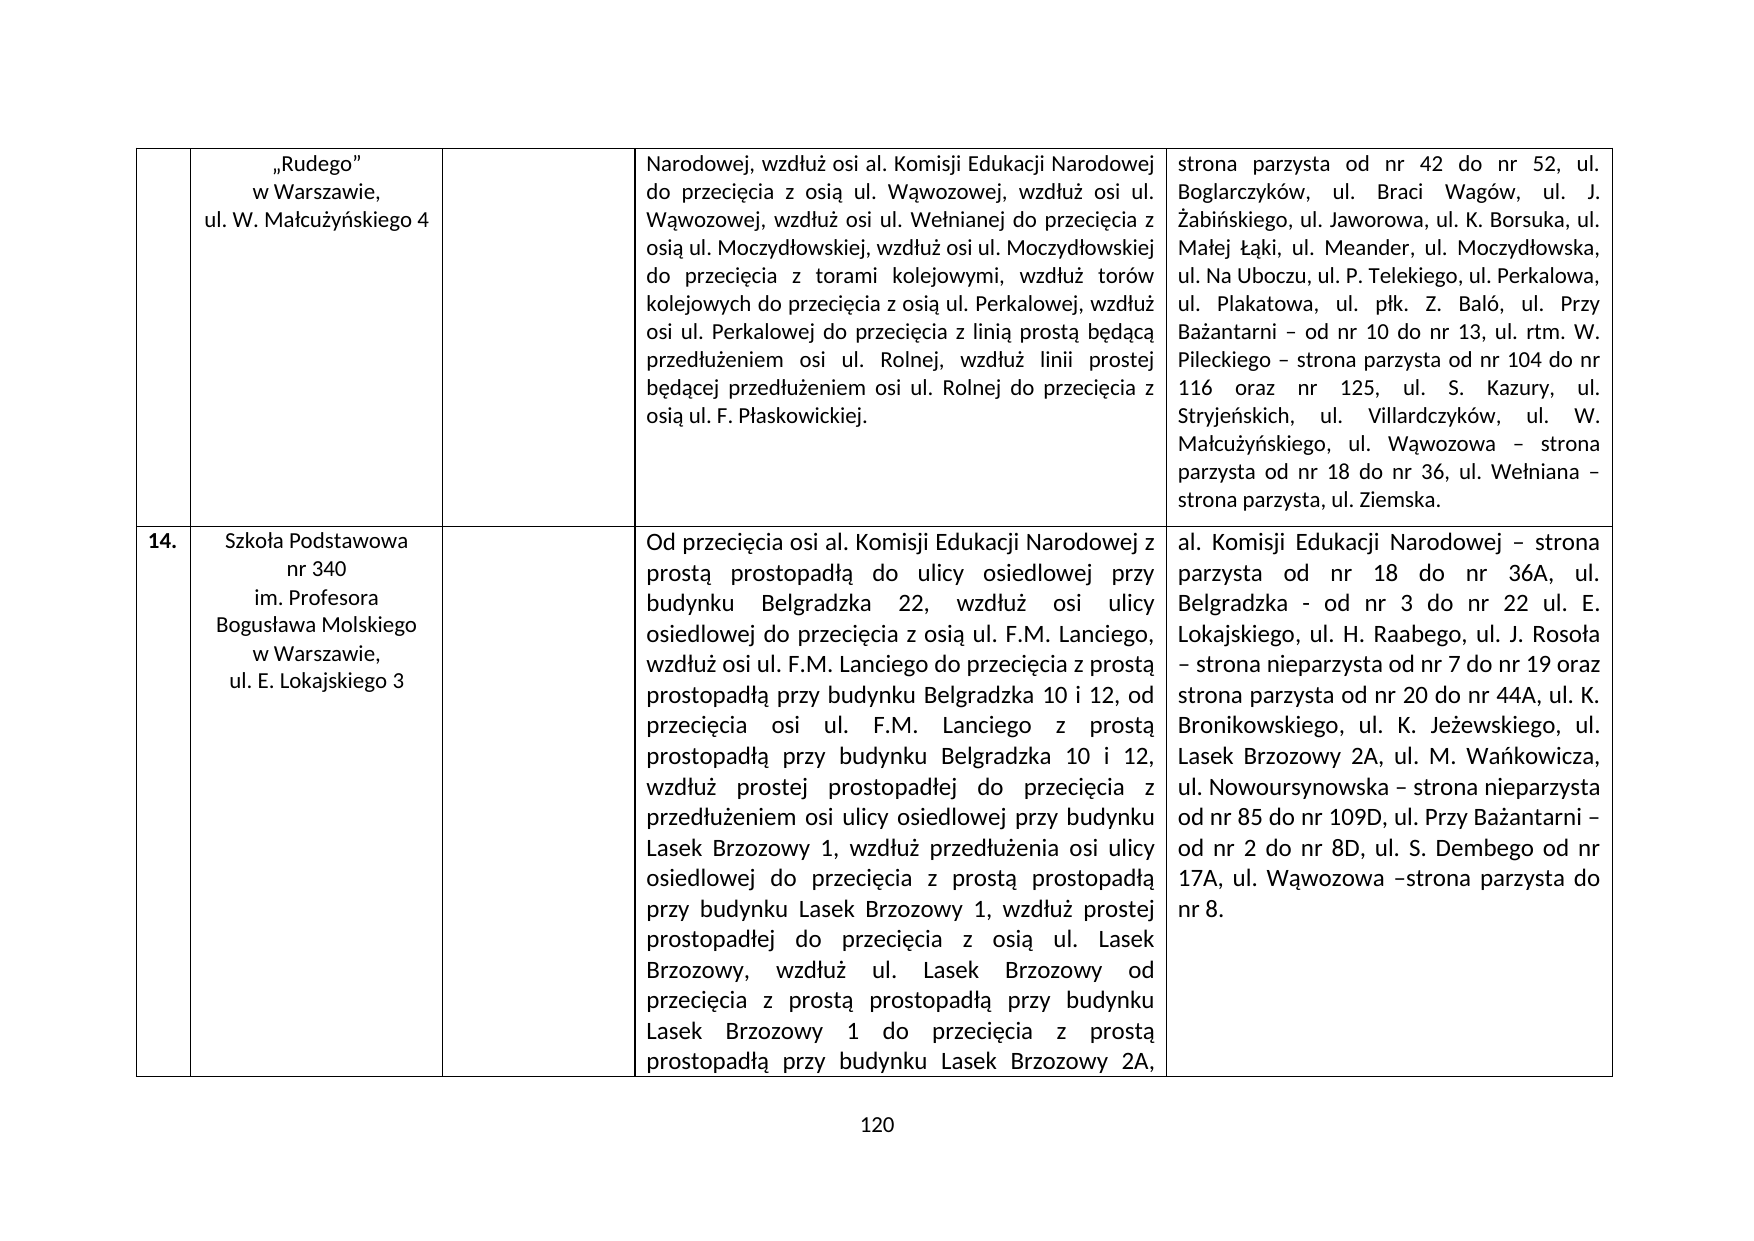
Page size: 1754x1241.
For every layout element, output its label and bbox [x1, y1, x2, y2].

table_cell [191, 527, 442, 1076]
table_cell [1167, 149, 1612, 526]
table_cell [191, 149, 442, 526]
table_cell [443, 149, 634, 526]
table_cell [443, 527, 634, 1076]
table_cell [636, 527, 1166, 1076]
table_cell [1167, 527, 1612, 1076]
table_cell [636, 149, 1166, 526]
table_cell [137, 527, 190, 1076]
table_cell [137, 149, 190, 526]
